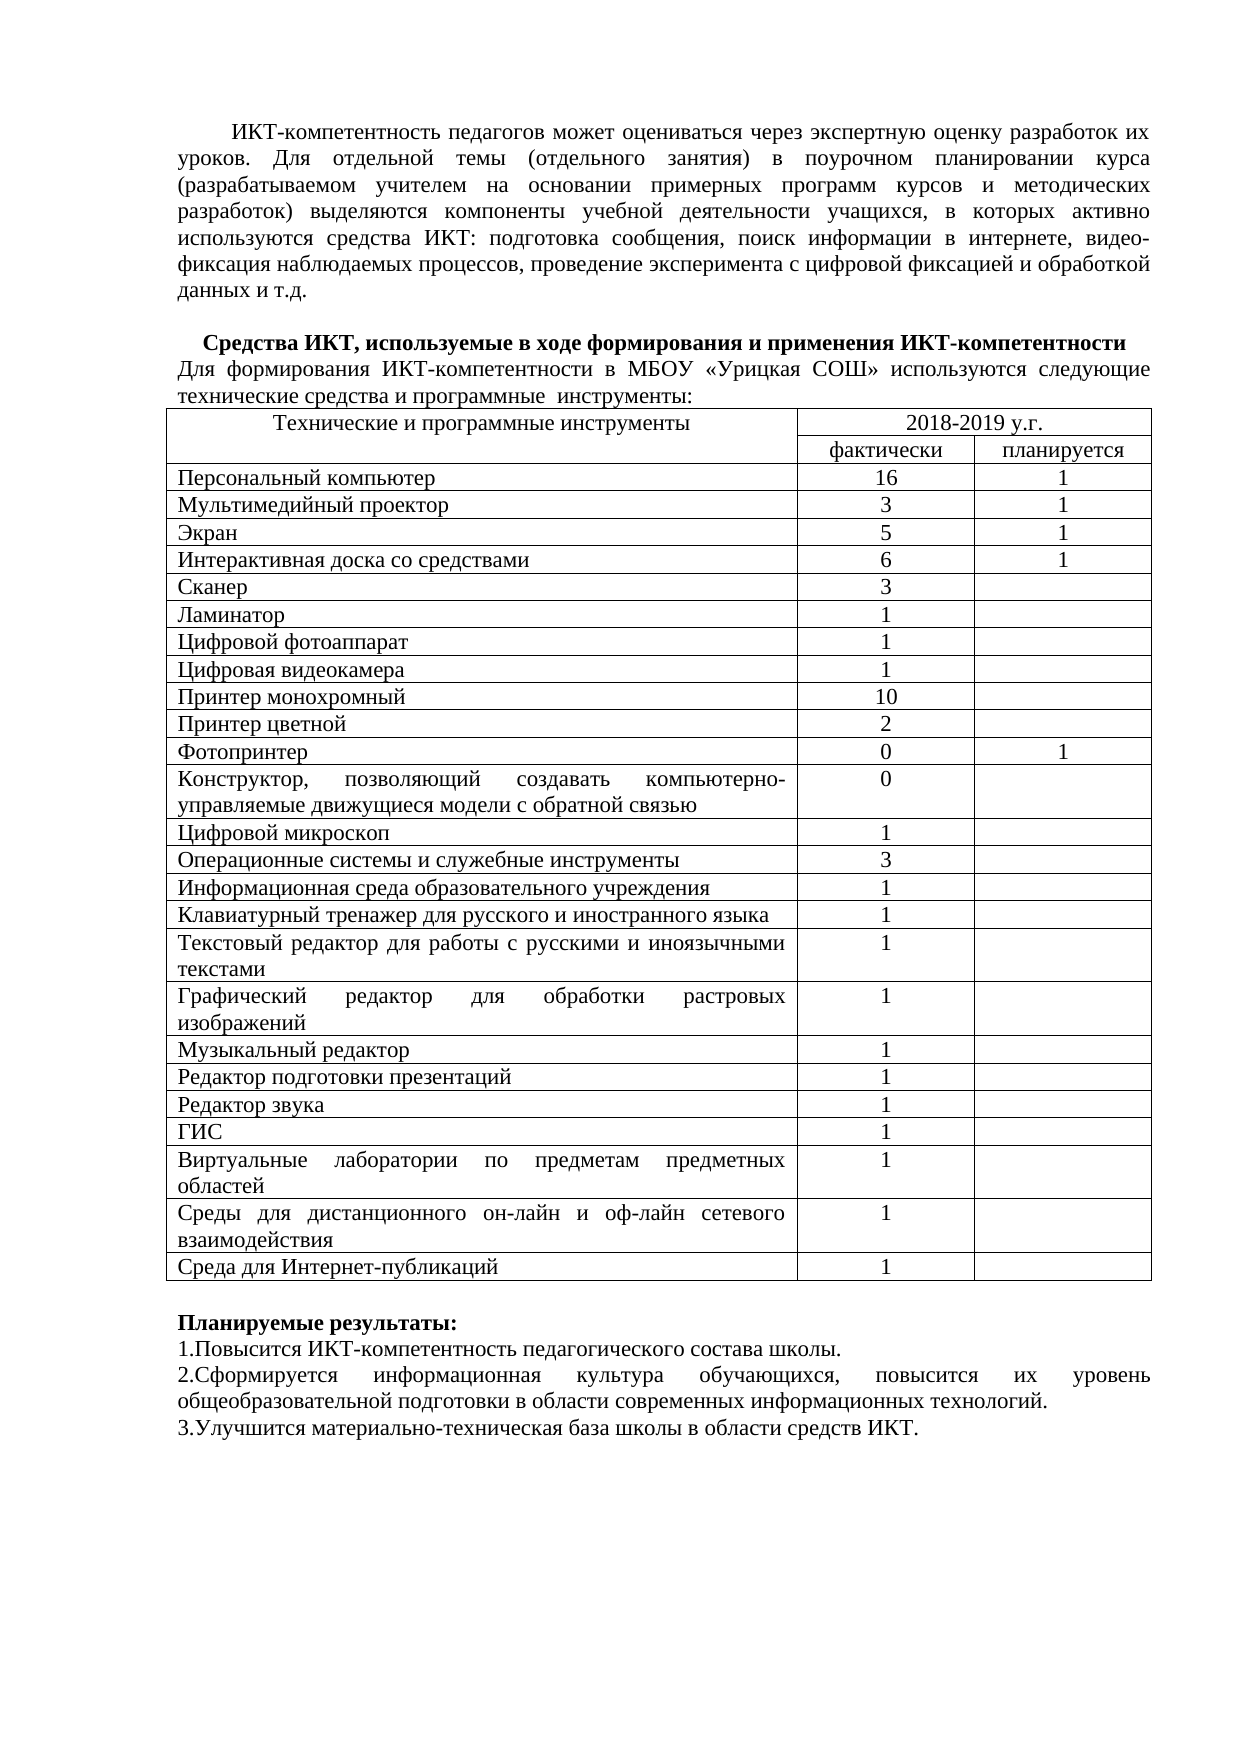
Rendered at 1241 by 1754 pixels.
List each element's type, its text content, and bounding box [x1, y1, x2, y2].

table_cell [975, 574, 1151, 600]
table_cell 1 [798, 601, 974, 627]
table_cell фактически [798, 436, 974, 463]
table_cell [975, 628, 1151, 654]
table_cell 1 [798, 874, 974, 900]
table_cell Среда для Интернет-публикаций [167, 1253, 797, 1279]
table_cell 1 [798, 1091, 974, 1117]
table_cell 1 [798, 1036, 974, 1062]
table_header Технические и программные инструменты [167, 409, 797, 463]
table_cell [975, 1199, 1151, 1252]
table_cell 1 [975, 738, 1151, 764]
text ИКТ-компетентность педагогов может оцениваться через экспертную оценку разработок их уроков. Для отдельной темы (отдельного занятия) в поурочном планировании курса (разрабатываемом учителем на основании примерных программ курсов и методических разработок) выделяются компоненты учебной деятельности учащихся, в которых активно используются средства ИКТ: подготовка сообщения, поиск информации в интернете, видео-фиксация наблюдаемых процессов, проведение эксперимента с цифровой фиксацией и обработкой данных и т.д. [177, 118, 1152, 303]
table_cell [975, 765, 1151, 818]
table_cell 0 [798, 765, 974, 818]
table_cell [975, 683, 1151, 709]
table_cell 1 [798, 901, 974, 927]
table_cell 3 [798, 846, 974, 873]
table_cell 1 [798, 819, 974, 845]
table_cell Клавиатурный тренажер для русского и иностранного языка [167, 901, 797, 927]
table_cell 1 [798, 1064, 974, 1090]
table_cell [975, 1146, 1151, 1198]
table_cell [975, 1118, 1151, 1144]
table_cell 1 [798, 628, 974, 654]
table_cell 3 [798, 491, 974, 518]
table_cell [975, 929, 1151, 981]
table_cell Текстовый редактор для работы с русскими и иноязычными текстами [167, 929, 797, 981]
table_cell Сканер [167, 574, 797, 600]
table_cell Редактор звука [167, 1091, 797, 1117]
table_cell 1 [975, 464, 1151, 490]
table_cell [975, 1091, 1151, 1117]
table_cell 1 [975, 491, 1151, 518]
table_cell Конструктор, позволяющий создавать компьютерно-управляемые движущиеся модели с обратной связью [167, 765, 797, 818]
text Средства ИКТ, используемые в ходе формирования и применения ИКТ-компетентности [177, 329, 1152, 355]
table_cell планируется [975, 436, 1151, 463]
text Планируемые результаты: [177, 1308, 1152, 1335]
table_cell Операционные системы и служебные инструменты [167, 846, 797, 873]
table_cell 1 [975, 546, 1151, 572]
table_cell 1 [798, 656, 974, 682]
table_cell 2 [798, 710, 974, 737]
table_cell Ламинатор [167, 601, 797, 627]
table_cell Экран [167, 519, 797, 545]
table_cell 1 [798, 929, 974, 981]
table_cell 16 [798, 464, 974, 490]
table_cell [975, 601, 1151, 627]
table_cell [975, 1253, 1151, 1279]
table_cell 1 [798, 1146, 974, 1198]
table_cell Принтер цветной [167, 710, 797, 737]
table_cell Принтер монохромный [167, 683, 797, 709]
table_cell Информационная среда образовательного учреждения [167, 874, 797, 900]
table_cell 1 [798, 1199, 974, 1252]
text 1.Повысится ИКТ-компетентность педагогического состава школы. [177, 1335, 1152, 1361]
table_cell Графический редактор для обработки растровых изображений [167, 982, 797, 1035]
table_cell 1 [798, 982, 974, 1035]
text 3.Улучшится материально-техническая база школы в области средств ИКТ. [177, 1414, 1152, 1440]
table_cell 3 [798, 574, 974, 600]
table_cell 1 [975, 519, 1151, 545]
table_cell [975, 846, 1151, 873]
table_cell Персональный компьютер [167, 464, 797, 490]
table_cell [975, 982, 1151, 1035]
table_cell Цифровой фотоаппарат [167, 628, 797, 654]
table_cell 1 [798, 1118, 974, 1144]
table_cell Мультимедийный проектор [167, 491, 797, 518]
table_cell Среды для дистанционного он-лайн и оф-лайн сетевого взаимодействия [167, 1199, 797, 1252]
text Для формирования ИКТ-компетентности в МБОУ «Урицкая СОШ» используются следующие технические средства и программные инструменты: [177, 355, 1152, 408]
table_cell [975, 1036, 1151, 1062]
table_cell [975, 656, 1151, 682]
table_cell 10 [798, 683, 974, 709]
text 2.Сформируется информационная культура обучающихся, повысится их уровень общеобразовательной подготовки в области современных информационных технологий. [177, 1361, 1152, 1414]
table_cell 6 [798, 546, 974, 572]
table_cell 0 [798, 738, 974, 764]
table_cell Цифровая видеокамера [167, 656, 797, 682]
table_cell [975, 1064, 1151, 1090]
table_cell Музыкальный редактор [167, 1036, 797, 1062]
table_cell Цифровой микроскоп [167, 819, 797, 845]
table_cell [975, 874, 1151, 900]
table_cell 5 [798, 519, 974, 545]
table_cell ГИС [167, 1118, 797, 1144]
table_cell Интерактивная доска со средствами [167, 546, 797, 572]
table_cell Виртуальные лаборатории по предметам предметных областей [167, 1146, 797, 1198]
table_cell [975, 710, 1151, 737]
table_cell Фотопринтер [167, 738, 797, 764]
table_cell 1 [798, 1253, 974, 1279]
table_cell [975, 901, 1151, 927]
table_header 2018-2019 у.г. [798, 409, 1151, 435]
table_cell Редактор подготовки презентаций [167, 1064, 797, 1090]
table_cell [975, 819, 1151, 845]
